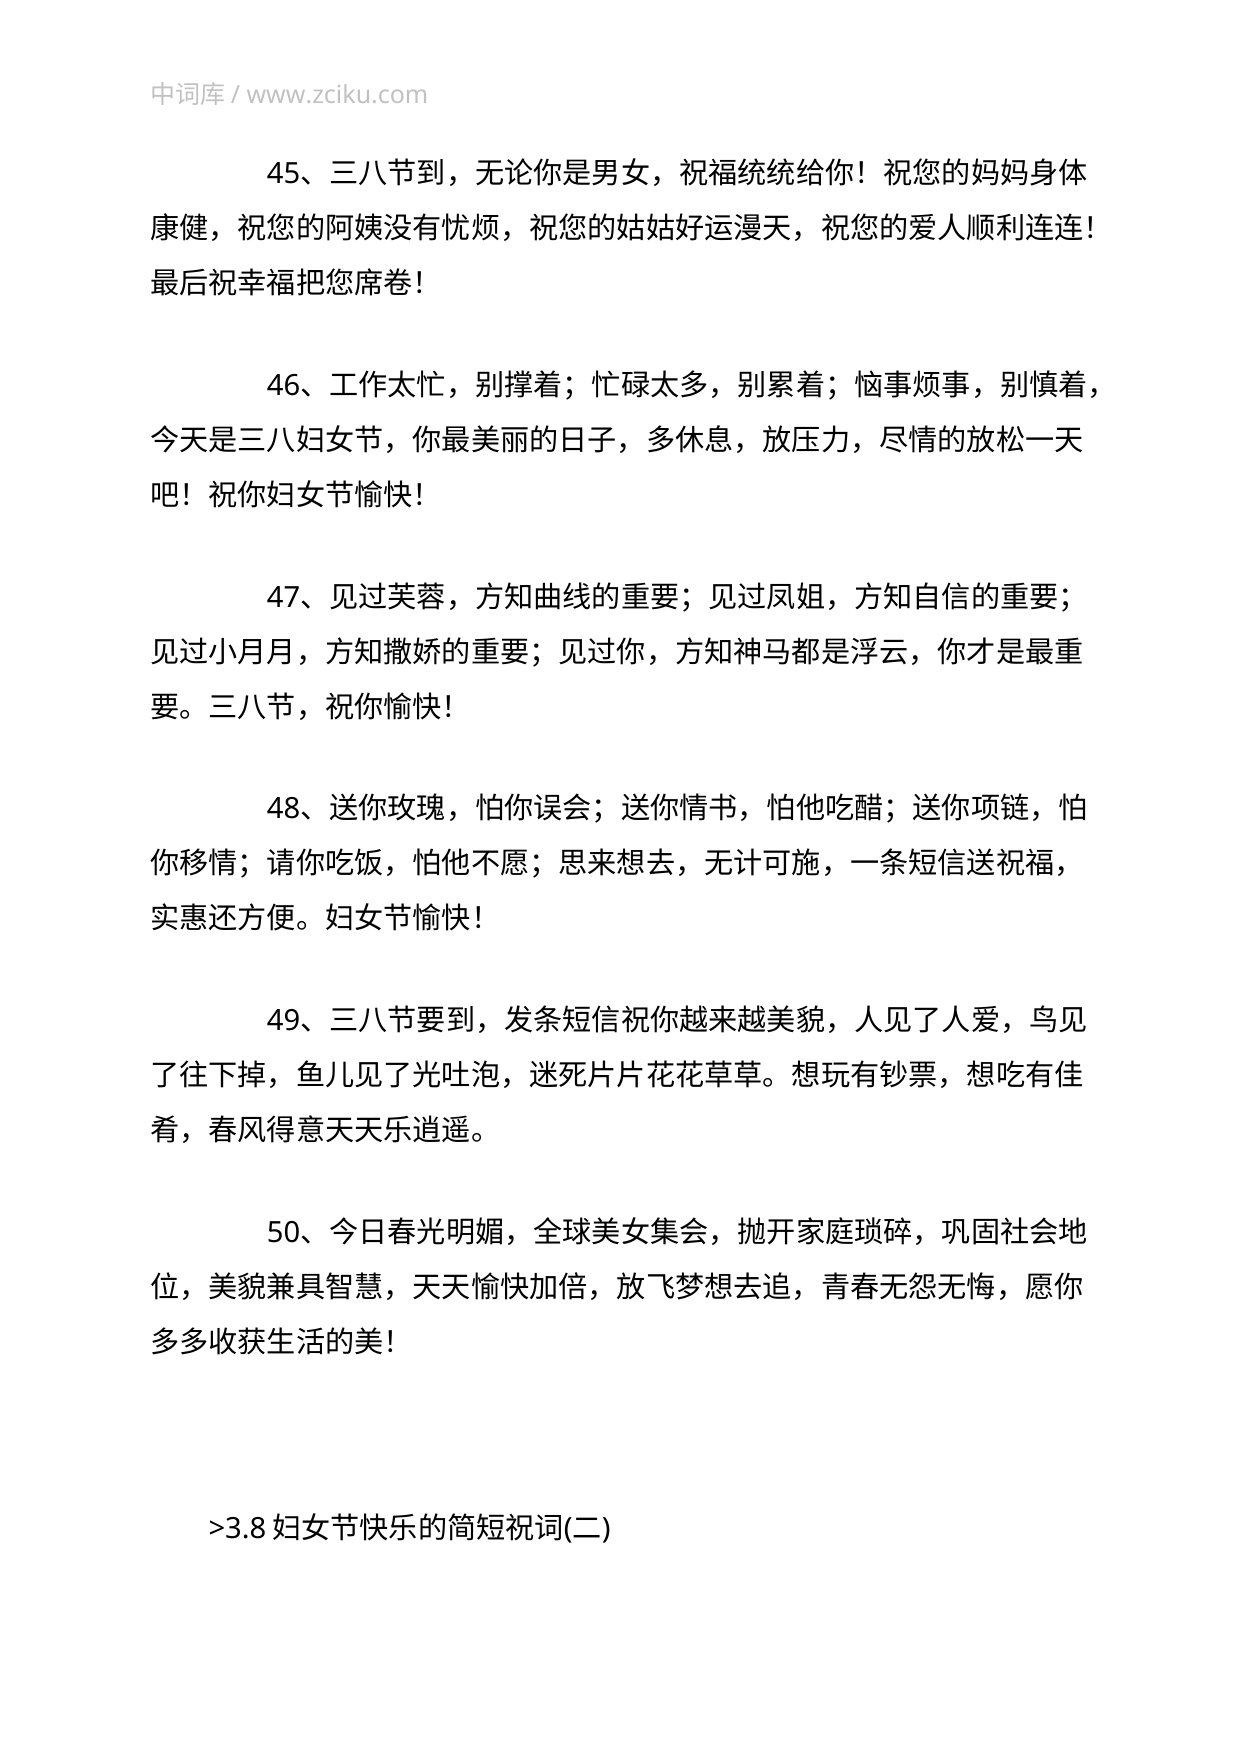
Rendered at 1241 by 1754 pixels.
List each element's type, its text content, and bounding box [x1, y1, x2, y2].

text 49、三八节要到，发条短信祝你越来越美貌，人见了人爱，鸟见了往下掉，鱼儿见了光吐泡，迷死片片花花草草。想玩有钞票，想吃有佳肴，春风得意天天乐逍遥。 [150, 997, 1090, 1149]
text >3.8妇女节快乐的简短祝词(二) [150, 1504, 1090, 1547]
text 45、三八节到，无论你是男女，祝福统统给你！祝您的妈妈身体康健，祝您的阿姨没有忧烦，祝您的姑姑好运漫天，祝您的爱人顺利连连！最后祝幸福把您席卷！ [150, 150, 1090, 302]
text 47、见过芙蓉，方知曲线的重要；见过凤姐，方知自信的重要；见过小月月，方知撒娇的重要；见过你，方知神马都是浮云，你才是最重要。三八节，祝你愉快！ [150, 573, 1090, 726]
text 46、工作太忙，别撑着；忙碌太多，别累着；恼事烦事，别慎着，今天是三八妇女节，你最美丽的日子，多休息，放压力，尽情的放松一天吧！祝你妇女节愉快！ [150, 362, 1090, 514]
text 50、今日春光明媚，全球美女集会，抛开家庭琐碎，巩固社会地位，美貌兼具智慧，天天愉快加倍，放飞梦想去追，青春无怨无悔，愿你多多收获生活的美！ [150, 1208, 1090, 1361]
text 48、送你玫瑰，怕你误会；送你情书，怕他吃醋；送你项链，怕你移情；请你吃饭，怕他不愿；思来想去，无计可施，一条短信送祝福，实惠还方便。妇女节愉快！ [150, 785, 1090, 937]
